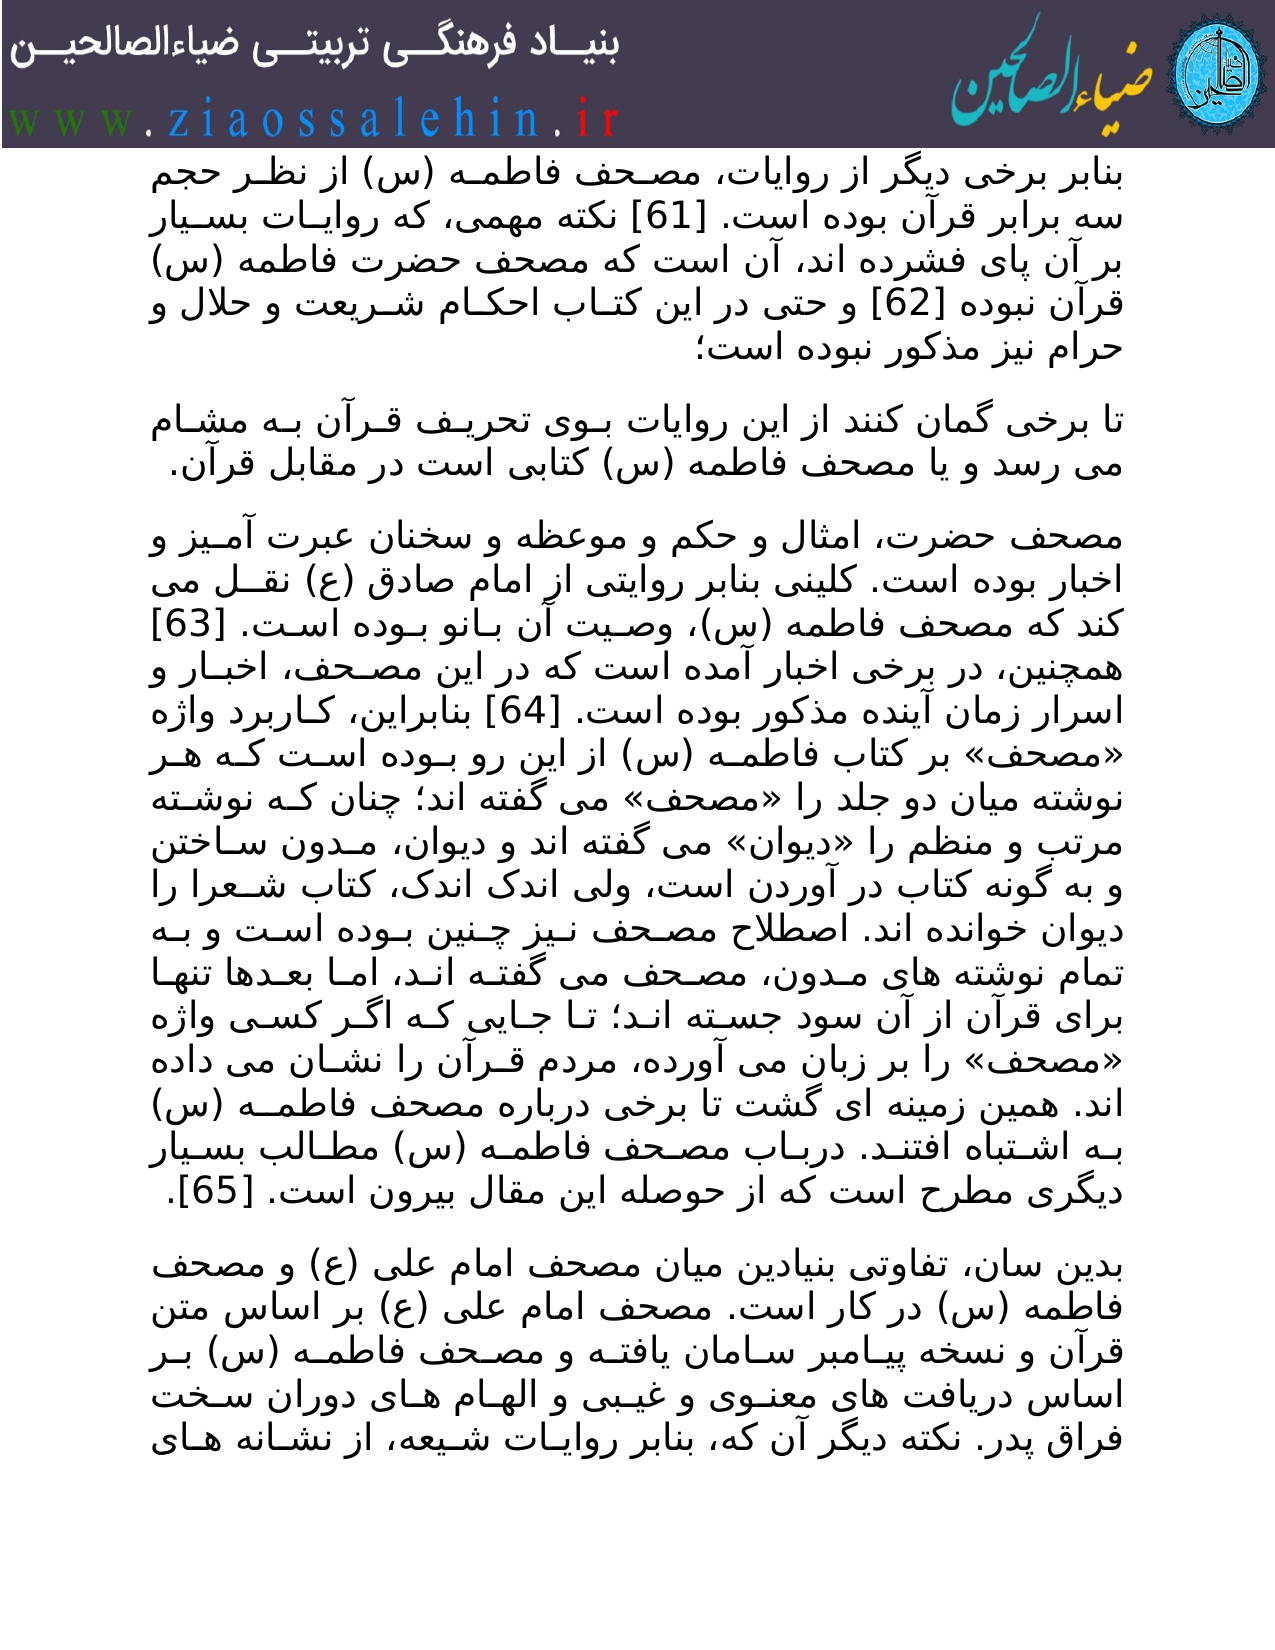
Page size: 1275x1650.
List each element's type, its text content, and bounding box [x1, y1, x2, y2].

picture [2, 0, 1275, 148]
text تا برخی گمان کنند از این روایات بوی تحریف قرآن به مشام می رسد و یا مصحف فاطمه (س) کتابی است در مقابل قرآن. [150, 397, 1125, 485]
text بنابر برخی دیگر از روایات، مصحف فاطمه (س) از نظر حجم سه برابر قرآن بوده است. [61] نکته مهمی، که روایات بسیار بر آن پای فشرده اند، آن است که مصحف حضرت فاطمه (س) قرآن نبوده [62] و حتی در این کتاب احکام شریعت و حلال و حرام نیز مذکور نبوده است؛ [150, 150, 1125, 368]
text مصحف حضرت، امثال و حکم و موعظه و سخنان عبرت آمیز و اخبار بوده است. کلینی بنابر روایتی از امام صادق (ع) نقل می کند که مصحف فاطمه (س)، وصیت آن بانو بوده است. [63] همچنین، در برخی اخبار آمده است که در این مصحف، اخبار و اسرار زمان آینده مذکور بوده است. [64] بنابراین، کاربرد واژه «مصحف» بر کتاب فاطمه (س) از این رو بوده است که هر نوشته میان دو جلد را «مصحف» می گفته اند؛ چنان که نوشته مرتب و منظم را «دیوان» می گفته اند و دیوان، مدون ساختن و به گونه کتاب در آوردن است، ولی اندک اندک، کتاب شعرا را دیوان خوانده اند. اصطلاح مصحف نیز چنین بوده است و به تمام نوشته های مدون، مصحف می گفته اند، اما بعدها تنها برای قرآن از آن سود جسته اند؛ تا جایی که اگر کسی واژه «مصحف» را بر زبان می آورده، مردم قرآن را نشان می داده اند. همین زمینه ای گشت تا برخی درباره مصحف فاطمه (س) به اشتباه افتند. درباب مصحف فاطمه (س) مطالب بسیار دیگری مطرح است که از حوصله این مقال بیرون است. [65]. [150, 514, 1125, 1212]
